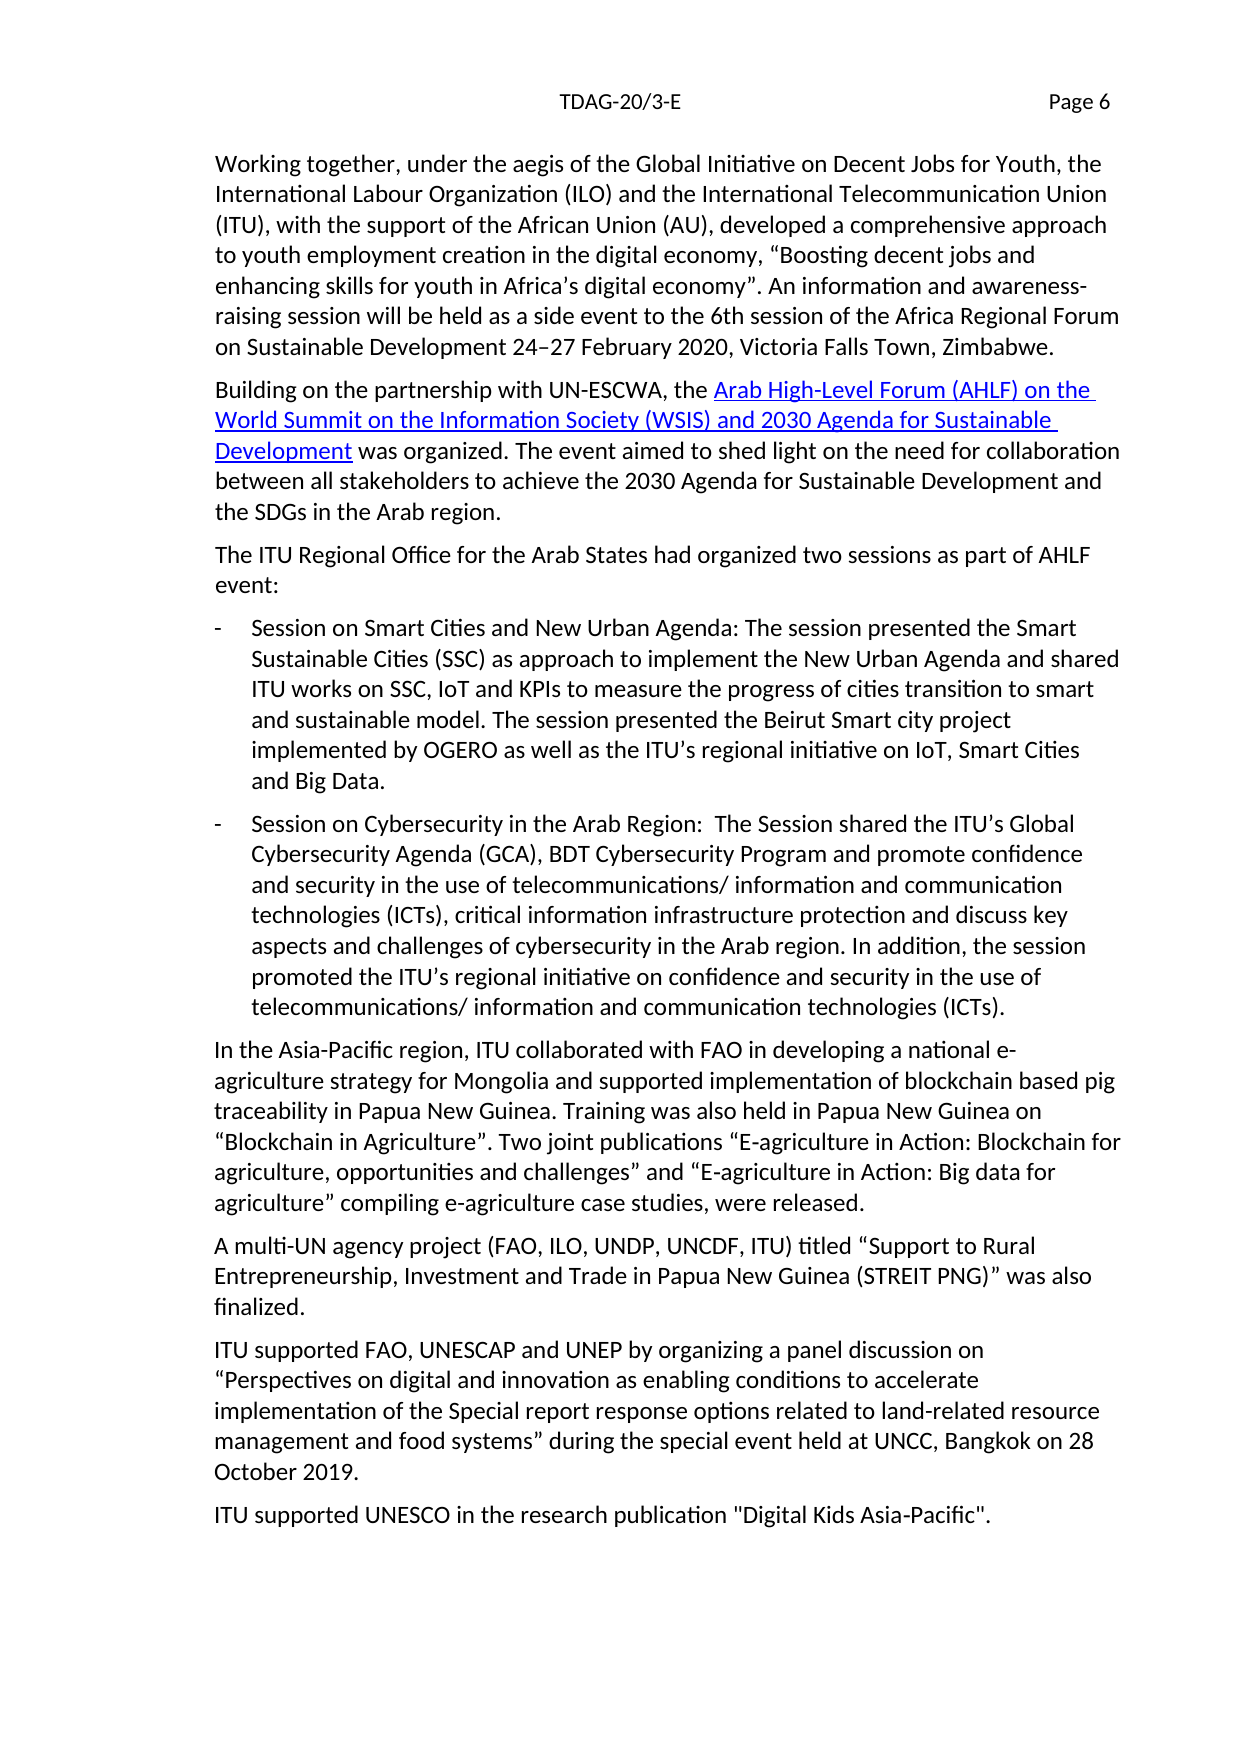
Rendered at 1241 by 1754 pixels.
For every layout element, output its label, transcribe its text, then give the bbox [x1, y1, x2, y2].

list Session on Cybersecurity in the Arab Region: The Session shared the ITU’s Global Cybersecurity Agenda (GCA), BDT Cybersecurity Program and promote confidence and security in the use of telecommunications/ information and communication technologies (ICTs), critical information infrastructure protection and discuss key aspects and challenges of cybersecurity in the Arab region. In addition, the session promoted the ITU’s regional initiative on confidence and security in the use of telecommunications/ information and communication technologies (ICTs). [214, 808, 1122, 1022]
text ITU supported UNESCO in the research publication "Digital Kids Asia‐Pacific". [214, 1499, 1122, 1529]
text A multi-UN agency project (FAO, ILO, UNDP, UNCDF, ITU) titled “Support to Rural Entrepreneurship, Investment and Trade in Papua New Guinea (STREIT PNG)” was also finalized. [214, 1230, 1122, 1321]
text The ITU Regional Office for the Arab States had organized two sessions as part of AHLF event: [215, 539, 1122, 600]
text Building on the partnership with UN-ESCWA, the Arab High-Level Forum (AHLF) on the World Summit on the Information Society (WSIS) and 2030 Agenda for Sustainable Development was organized. The event aimed to shed light on the need for collaboration between all stakeholders to achieve the 2030 Agenda for Sustainable Development and the SDGs in the Arab region. [215, 374, 1122, 526]
text In the Asia-Pacific region, ITU collaborated with FAO in developing a national e-agriculture strategy for Mongolia and supported implementation of blockchain based pig traceability in Papua New Guinea. Training was also held in Papua New Guinea on “Blockchain in Agriculture”. Two joint publications “E‐agriculture in Action: Blockchain for agriculture, opportunities and challenges” and “E‐agriculture in Action: Big data for agriculture” compiling e-agriculture case studies, were released. [214, 1034, 1122, 1217]
list Session on Smart Cities and New Urban Agenda: The session presented the Smart Sustainable Cities (SSC) as approach to implement the New Urban Agenda and shared ITU works on SSC, IoT and KPIs to measure the progress of cities transition to smart and sustainable model. The session presented the Beirut Smart city project implemented by OGERO as well as the ITU’s regional initiative on IoT, Smart Cities and Big Data. [214, 612, 1122, 796]
text ITU supported FAO, UNESCAP and UNEP by organizing a panel discussion on “Perspectives on digital and innovation as enabling conditions to accelerate implementation of the Special report response options related to land-related resource management and food systems” during the special event held at UNCC, Bangkok on 28 October 2019. [214, 1334, 1122, 1487]
text Working together, under the aegis of the Global Initiative on Decent Jobs for Youth, the International Labour Organization (ILO) and the International Telecommunication Union (ITU), with the support of the African Union (AU), developed a comprehensive approach to youth employment creation in the digital economy, “Boosting decent jobs and enhancing skills for youth in Africa’s digital economy”. An information and awareness-raising session will be held as a side event to the 6th session of the Africa Regional Forum on Sustainable Development 24–27 February 2020, Victoria Falls Town, Zimbabwe. [215, 148, 1122, 361]
